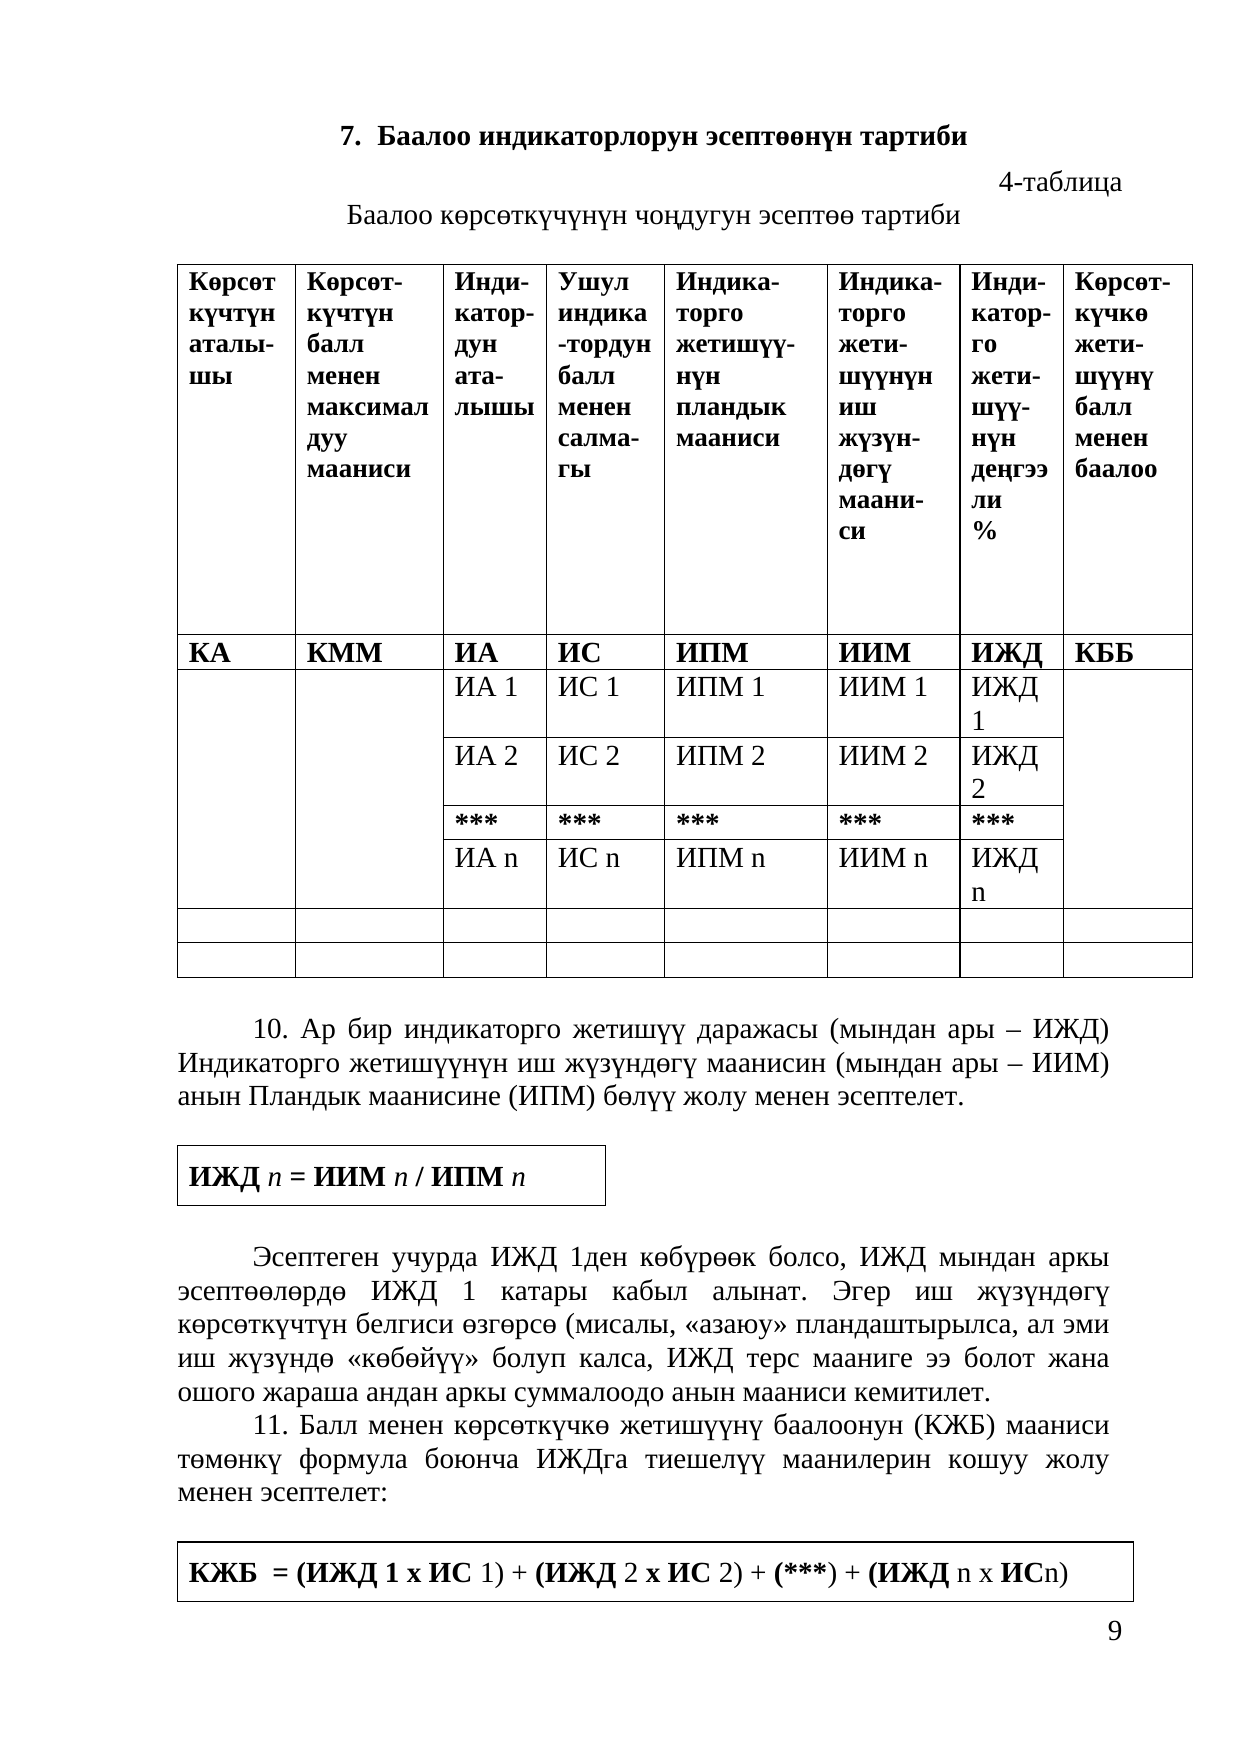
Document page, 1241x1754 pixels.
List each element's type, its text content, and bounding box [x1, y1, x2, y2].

table_cell [1064, 943, 1192, 977]
list Баалоо индикаторлорун эсептөөнүн тартиби [185, 118, 1122, 152]
table_cell ИПМ 1 [665, 670, 827, 737]
table_cell [665, 943, 827, 977]
table_cell [178, 943, 295, 977]
table_header Көрсөткүчтүн аталы-шы [178, 265, 295, 634]
table_cell *** [828, 806, 959, 839]
table_cell ИС [547, 635, 664, 668]
table_cell КББ [1064, 635, 1192, 668]
table_cell ИА [444, 635, 546, 668]
text 10. Ар бир индикаторго жетишүү даражасы (мындан ары – ИЖД) Индикаторго жетишүүнүн иш жүзүндөгү маанисин (мындан ары – ИИМ) анын Пландык маанисине (ИПМ) бөлүү жолу менен эсептелет. [177, 1011, 1110, 1112]
table_cell [296, 670, 443, 907]
table_cell *** [547, 806, 664, 839]
table_cell *** [665, 806, 827, 839]
table_header Көрсөт-күчтүн балл менен максималдуу мааниси [296, 265, 443, 634]
table_cell ИЖД [961, 635, 1063, 668]
table_cell ИА 1 [444, 670, 546, 737]
text Эсептеген учурда ИЖД 1ден көбүрөөк болсо, ИЖД мындан аркы эсептөөлөрдө ИЖД 1 катары кабыл алынат. Эгер иш жүзүндөгү көрсөткүчтүн белгиси өзгөрсө (мисалы, «азаюу» пландаштырылса, ал эми иш жүзүндө «көбөйүү» болуп калса, ИЖД терс мааниге ээ болот жана ошого жараша андан аркы суммалоодо анын мааниси кемитилет. [177, 1239, 1110, 1407]
table_cell [1064, 670, 1192, 907]
table_cell [547, 909, 664, 942]
table_cell [178, 670, 295, 907]
table_cell ИС n [547, 840, 664, 907]
table_cell [828, 943, 959, 977]
table_cell [665, 909, 827, 942]
table_cell [1064, 909, 1192, 942]
table_header КЖБ = (ИЖД 1 х ИС 1) + (ИЖД 2 х ИС 2) + (***) + (ИЖД n х ИСn) [178, 1543, 1133, 1601]
table_cell [547, 943, 664, 977]
table_header Көрсөт-күчкө жети-шүүнү балл менен баалоо [1064, 265, 1192, 634]
table_cell [444, 909, 546, 942]
table_cell ИПМ n [665, 840, 827, 907]
table_cell [828, 909, 959, 942]
table_cell ИИМ 2 [828, 738, 959, 805]
table_cell ИС 2 [547, 738, 664, 805]
table_cell *** [961, 806, 1063, 839]
table_header ИЖД n = ИИМ n / ИПМ n [178, 1146, 605, 1205]
table_cell [178, 909, 295, 942]
table_cell ИЖД 2 [961, 738, 1063, 805]
table_cell [444, 943, 546, 977]
text 11. Балл менен көрсөткүчкө жетишүүнү баалоонун (КЖБ) мааниси төмөнкү формула боюнча ИЖДга тиешелүү маанилерин кошуу жолу менен эсептелет: [177, 1407, 1110, 1508]
table_cell [961, 943, 1063, 977]
table_cell ИПМ 2 [665, 738, 827, 805]
table_header Индика-торго жетишүү-нүн пландык мааниси [665, 265, 827, 634]
table_cell КММ [296, 635, 443, 668]
table_cell [296, 909, 443, 942]
text Баалоо көрсөткүчүнүн чоңдугун эсептөө тартиби [185, 197, 1122, 231]
table_header Индика-торго жети-шүүнүн иш жүзүн-дөгү маани-си [828, 265, 959, 634]
table_cell КА [178, 635, 295, 668]
table_cell *** [444, 806, 546, 839]
table_cell ИЖД n [961, 840, 1063, 907]
table_cell [296, 943, 443, 977]
table_cell ИИМ n [828, 840, 959, 907]
table_cell ИИМ 1 [828, 670, 959, 737]
table_cell ИИМ [828, 635, 959, 668]
table_header Инди-катор-го жети-шүү-нүн деңгээли % [961, 265, 1063, 634]
table_header Ушул индика-тордун балл менен салма-гы [547, 265, 664, 634]
table_cell ИПМ [665, 635, 827, 668]
table_header Инди-катор-дун ата-лышы [444, 265, 546, 634]
table_cell [961, 909, 1063, 942]
table_cell ИС 1 [547, 670, 664, 737]
table_cell ИА 2 [444, 738, 546, 805]
text 4-таблица [185, 164, 1122, 197]
table_cell ИА n [444, 840, 546, 907]
table_cell ИЖД 1 [961, 670, 1063, 737]
